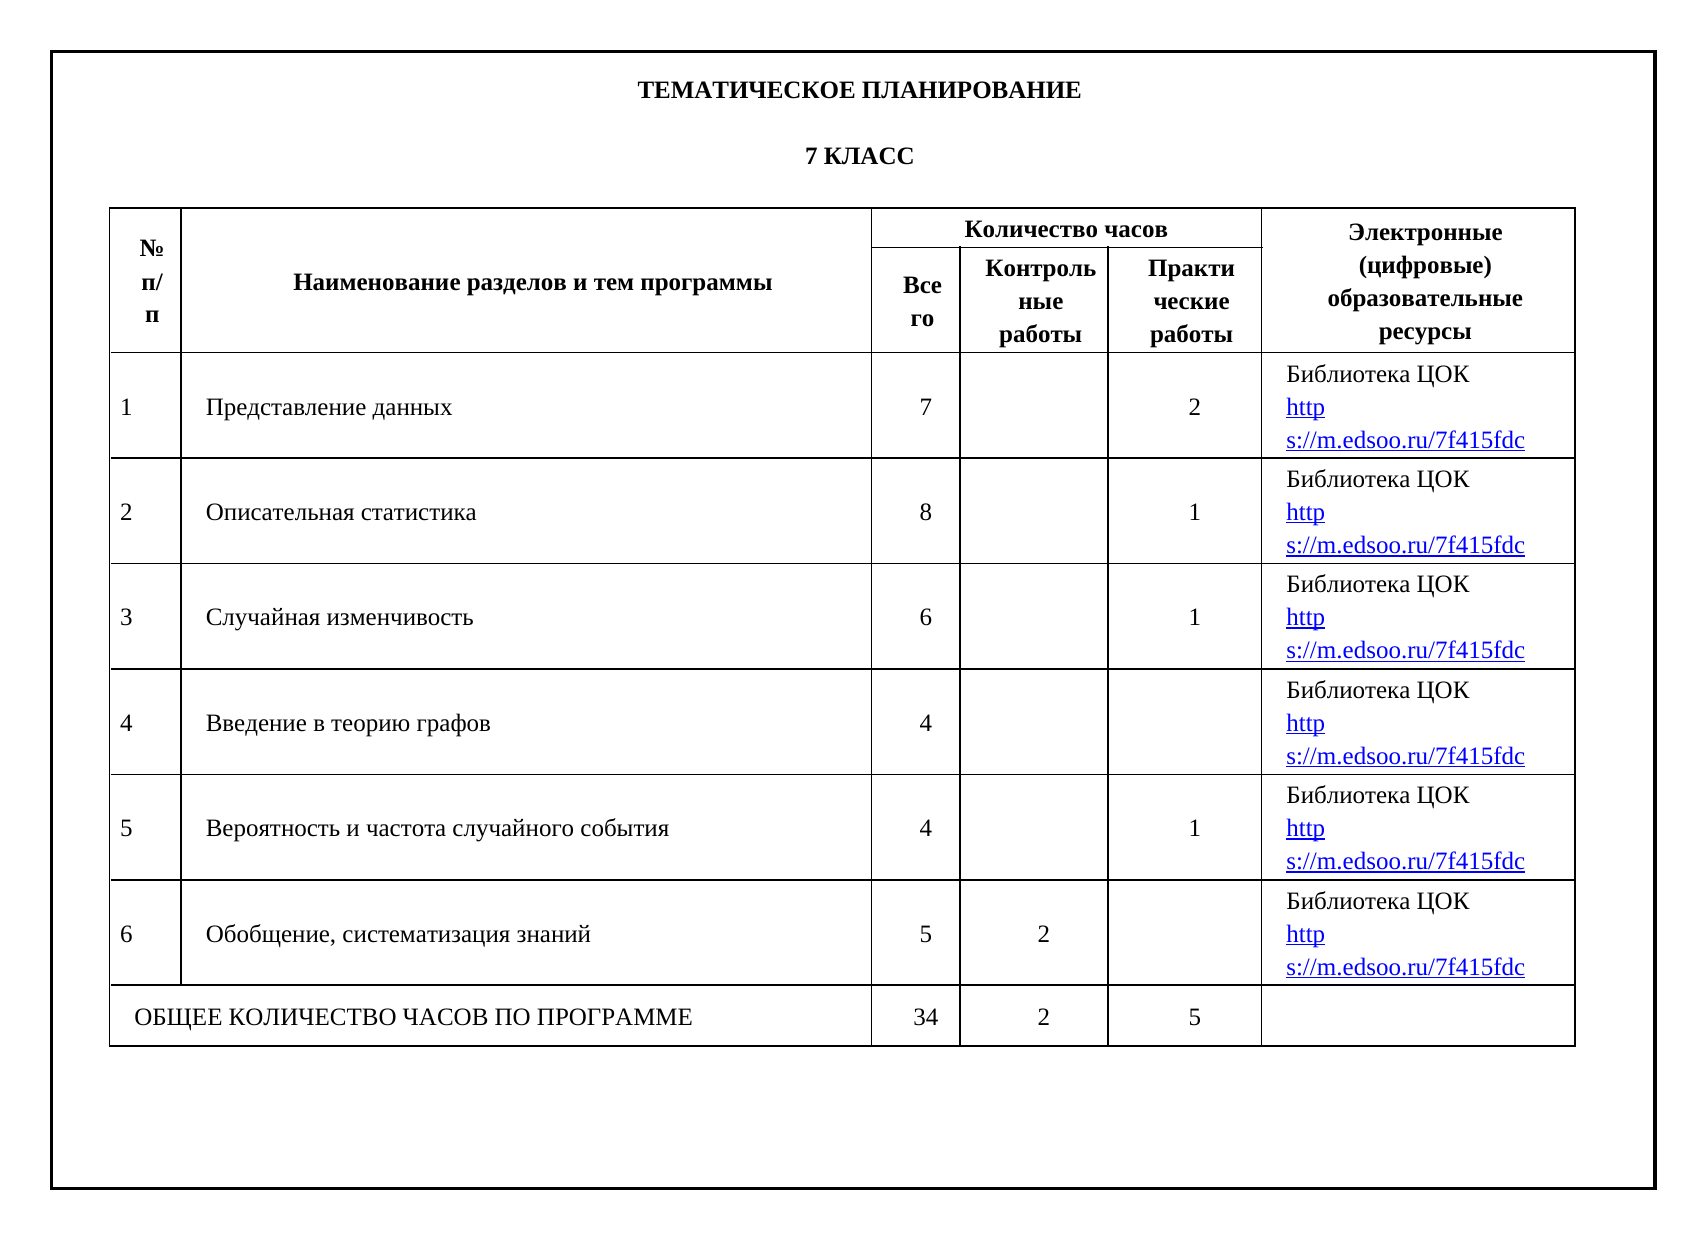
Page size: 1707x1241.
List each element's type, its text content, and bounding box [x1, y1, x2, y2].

table_cell [961, 670, 1107, 773]
text ТЕМАТИЧЕСКОЕ ПЛАНИРОВАНИЕ [87, 75, 1632, 104]
table_cell Библиотека ЦОК https://m.edsoo.ru/7f415fdc [1262, 775, 1574, 879]
table_cell 5 [110, 775, 180, 879]
table_cell [1109, 881, 1261, 984]
table_header Электронные (цифровые) образовательные ресурсы [1262, 209, 1574, 352]
table_cell [961, 353, 1107, 457]
table_cell 4 [872, 775, 959, 879]
table_cell 2 [1109, 353, 1261, 457]
table_header № п/п [110, 209, 180, 352]
table_cell [961, 564, 1107, 668]
table_cell 1 [1109, 459, 1261, 563]
table_cell 8 [872, 459, 959, 563]
table_cell 5 [872, 881, 959, 984]
table_cell 1 [1109, 564, 1261, 668]
table_cell Практи ческие работы [1109, 248, 1261, 352]
table_cell 2 [961, 986, 1107, 1045]
table_header Наименование разделов и тем программы [182, 209, 871, 352]
table_cell 4 [110, 669, 180, 773]
table_cell Библиотека ЦОК https://m.edsoo.ru/7f415fdc [1262, 670, 1574, 773]
table_cell 7 [872, 353, 959, 457]
table_cell Вероятность и частота случайного события [182, 775, 871, 879]
table_cell Все го [872, 248, 959, 352]
table_cell 34 [872, 986, 959, 1045]
table_cell Библиотека ЦОК https://m.edsoo.ru/7f415fdc [1262, 353, 1574, 457]
table_cell 1 [110, 353, 180, 457]
table_cell Библиотека ЦОК https://m.edsoo.ru/7f415fdc [1262, 881, 1574, 984]
table_cell Представление данных [182, 353, 871, 457]
table_cell Библиотека ЦОК https://m.edsoo.ru/7f415fdc [1262, 459, 1574, 563]
table_cell [1109, 670, 1261, 773]
table_header Количество часов [872, 209, 1261, 246]
table_cell 1 [1109, 775, 1261, 879]
table_cell 6 [110, 880, 180, 984]
table_cell 6 [872, 564, 959, 668]
table_cell 3 [110, 564, 180, 668]
table_cell Обобщение, систематизация знаний [182, 881, 871, 984]
table_cell 2 [110, 458, 180, 563]
table_cell Случайная изменчивость [182, 564, 871, 668]
table_cell [961, 775, 1107, 879]
table_cell Описательная статистика [182, 459, 871, 563]
table_cell 5 [1109, 986, 1261, 1045]
table_cell Контрольные работы [961, 248, 1107, 352]
text 7 КЛАСС [87, 141, 1632, 170]
table_cell 2 [961, 881, 1107, 984]
table_cell 4 [872, 670, 959, 773]
table_cell Библиотека ЦОК https://m.edsoo.ru/7f415fdc [1262, 564, 1574, 668]
table_cell ОБЩЕЕ КОЛИЧЕСТВО ЧАСОВ ПО ПРОГРАММЕ [110, 985, 871, 1045]
table_cell Введение в теорию графов [182, 670, 871, 773]
table_cell [961, 459, 1107, 563]
table_cell [1262, 986, 1574, 1045]
